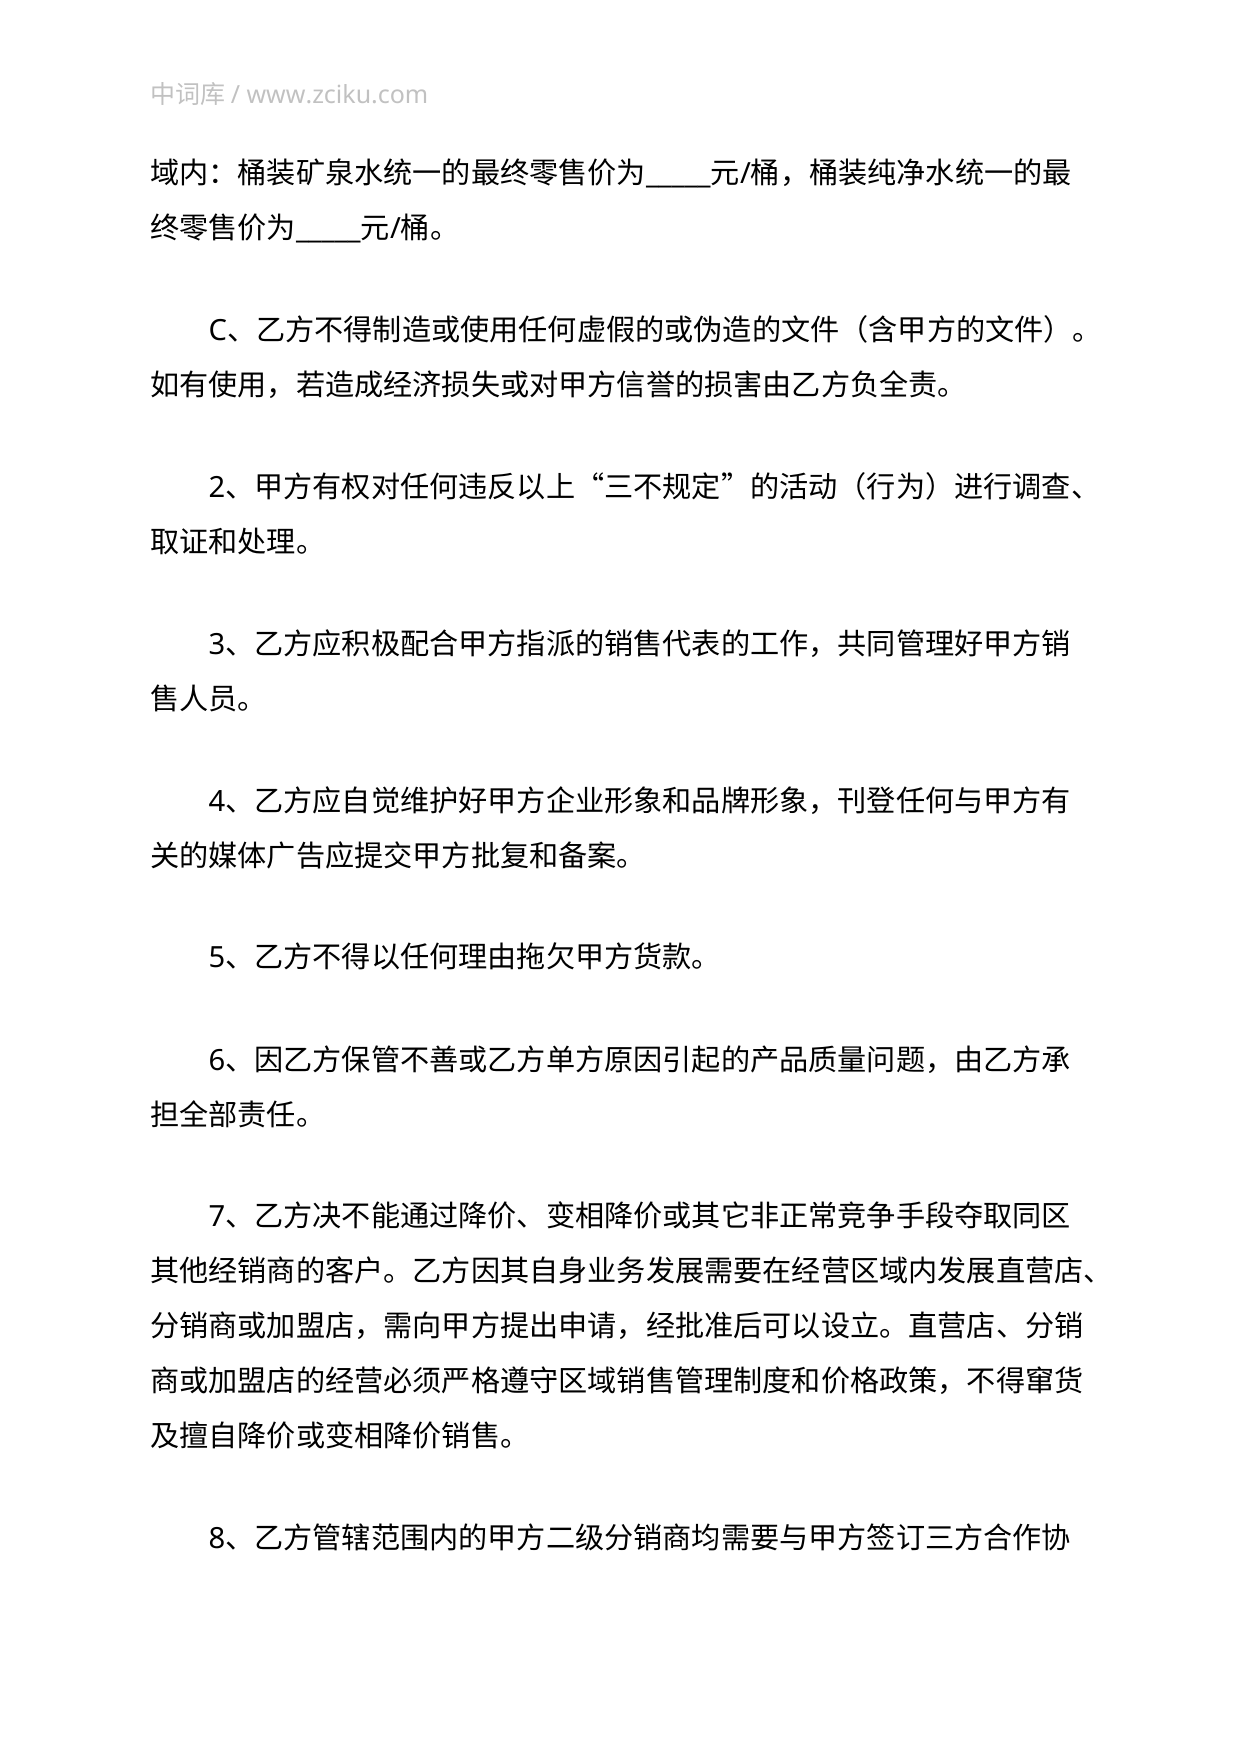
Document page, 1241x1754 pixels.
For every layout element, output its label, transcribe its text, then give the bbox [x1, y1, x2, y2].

text 3、乙方应积极配合甲方指派的销售代表的工作，共同管理好甲方销售人员。 [150, 621, 1090, 718]
text 6、因乙方保管不善或乙方单方原因引起的产品质量问题，由乙方承担全部责任。 [150, 1036, 1090, 1133]
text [150, 1514, 1090, 1557]
text 4、乙方应自觉维护好甲方企业形象和品牌形象，刊登任何与甲方有关的媒体广告应提交甲方批复和备案。 [150, 777, 1090, 874]
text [150, 150, 1090, 247]
text 7、乙方决不能通过降价、变相降价或其它非正常竞争手段夺取同区其他经销商的客户。乙方因其自身业务发展需要在经营区域内发展直营店、分销商或加盟店，需向甲方提出申请，经批准后可以设立。直营店、分销商或加盟店的经营必须严格遵守区域销售管理制度和价格政策，不得窜货及擅自降价或变相降价销售。 [150, 1193, 1090, 1455]
text 2、甲方有权对任何违反以上“三不规定”的活动（行为）进行调查、取证和处理。 [150, 464, 1090, 561]
text C、乙方不得制造或使用任何虚假的或伪造的文件（含甲方的文件）。如有使用，若造成经济损失或对甲方信誉的损害由乙方负全责。 [150, 307, 1090, 404]
text 5、乙方不得以任何理由拖欠甲方货款。 [150, 934, 1090, 976]
